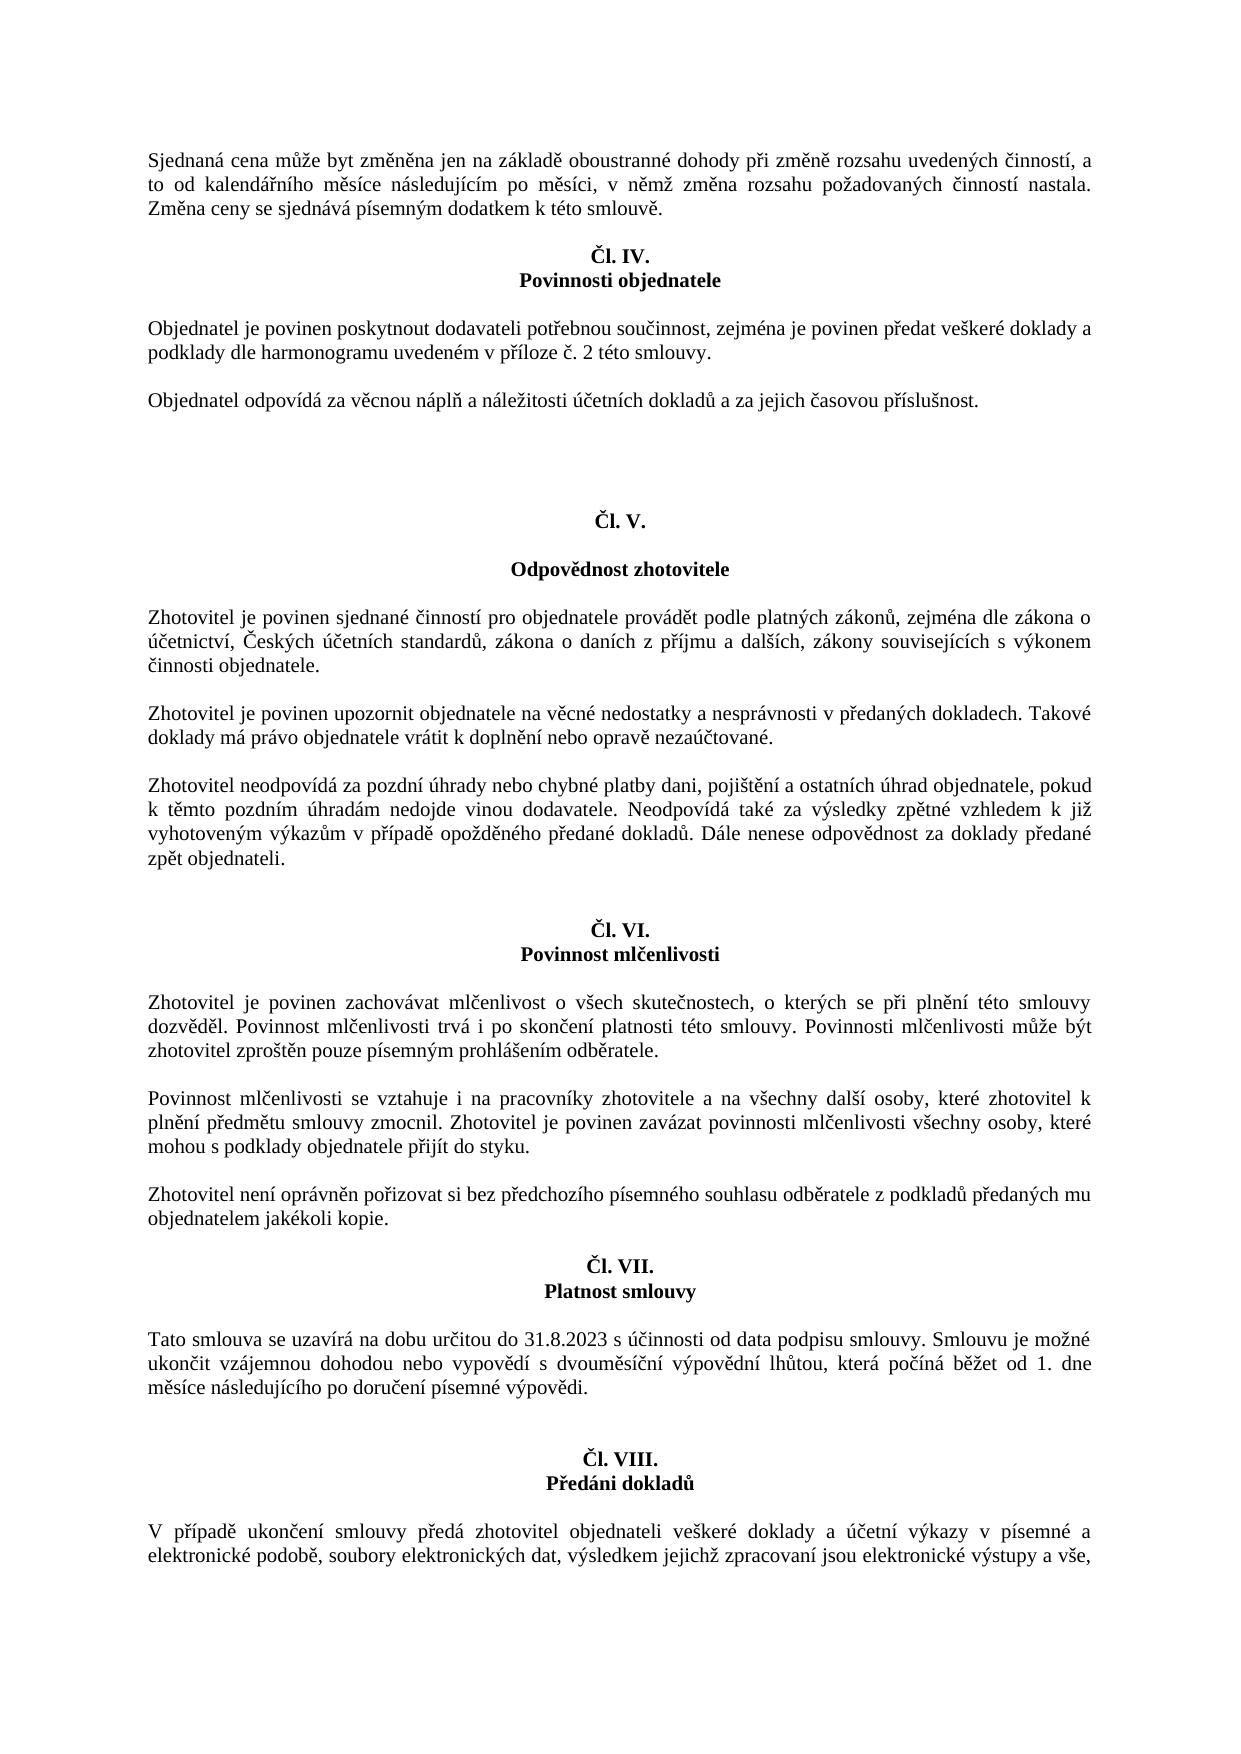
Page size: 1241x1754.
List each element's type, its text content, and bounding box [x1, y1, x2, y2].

text Platnost smlouvy [148, 1278, 1093, 1303]
text Tato smlouva se uzavírá na dobu určitou do 31.8.2023 s účinnosti od data podpisu smlouvy. Smlouvu je možné ukončit vzájemnou dohodou nebo vypovědí s dvouměsíční výpovědní lhůtou, která počíná běžet od 1. dne měsíce následujícího po doručení písemné výpovědi. [148, 1327, 1093, 1399]
text Objednatel je povinen poskytnout dodavateli potřebnou součinnost, zejména je povinen předat veškeré doklady a podklady dle harmonogramu uvedeném v příloze č. 2 této smlouvy. [148, 316, 1093, 364]
text Sjednaná cena může byt změněna jen na základě oboustranné dohody při změně rozsahu uvedených činností, a to od kalendářního měsíce následujícím po měsíci, v němž změna rozsahu požadovaných činností nastala. Změna ceny se sjednává písemným dodatkem k této smlouvě. [148, 148, 1093, 220]
text Povinnosti objednatele [148, 268, 1093, 292]
text Předáni dokladů [148, 1471, 1093, 1495]
text Odpovědnost zhotovitele [148, 557, 1093, 581]
text Povinnost mlčenlivosti [148, 942, 1093, 966]
text Zhotovitel je povinen upozornit objednatele na věcné nedostatky a nesprávnosti v předaných dokladech. Takové doklady má právo objednatele vrátit k doplnění nebo opravě nezaúčtované. [148, 701, 1093, 749]
text Čl. VII. [148, 1254, 1093, 1278]
text Čl. IV. [148, 244, 1093, 268]
text Zhotovitel je povinen zachovávat mlčenlivost o všech skutečnostech, o kterých se při plnění této smlouvy dozvěděl. Povinnost mlčenlivosti trvá i po skončení platnosti této smlouvy. Povinnosti mlčenlivosti může být zhotovitel zproštěn pouze písemným prohlášením odběratele. [148, 990, 1093, 1062]
text Čl. VIII. [148, 1447, 1093, 1471]
text Povinnost mlčenlivosti se vztahuje i na pracovníky zhotovitele a na všechny další osoby, které zhotovitel k plnění předmětu smlouvy zmocnil. Zhotovitel je povinen zavázat povinnosti mlčenlivosti všechny osoby, které mohou s podklady objednatele přijít do styku. [148, 1086, 1093, 1158]
text Čl. VI. [148, 918, 1093, 942]
text Zhotovitel je povinen sjednané činností pro objednatele provádět podle platných zákonů, zejména dle zákona o účetnictví, Českých účetních standardů, zákona o daních z příjmu a dalších, zákony souvisejících s výkonem činnosti objednatele. [148, 605, 1093, 677]
text Zhotovitel není oprávněn pořizovat si bez předchozího písemného souhlasu odběratele z podkladů předaných mu objednatelem jakékoli kopie. [148, 1182, 1093, 1230]
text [148, 1519, 1093, 1567]
text Objednatel odpovídá za věcnou náplň a náležitosti účetních dokladů a za jejich časovou příslušnost. [148, 388, 1093, 412]
text Čl. V. [148, 508, 1093, 533]
text Zhotovitel neodpovídá za pozdní úhrady nebo chybné platby dani, pojištění a ostatních úhrad objednatele, pokud k těmto pozdním úhradám nedojde vinou dodavatele. Neodpovídá také za výsledky zpětné vzhledem k již vyhotoveným výkazům v případě opožděného předané dokladů. Dále nenese odpovědnost za doklady předané zpět objednateli. [148, 773, 1093, 869]
